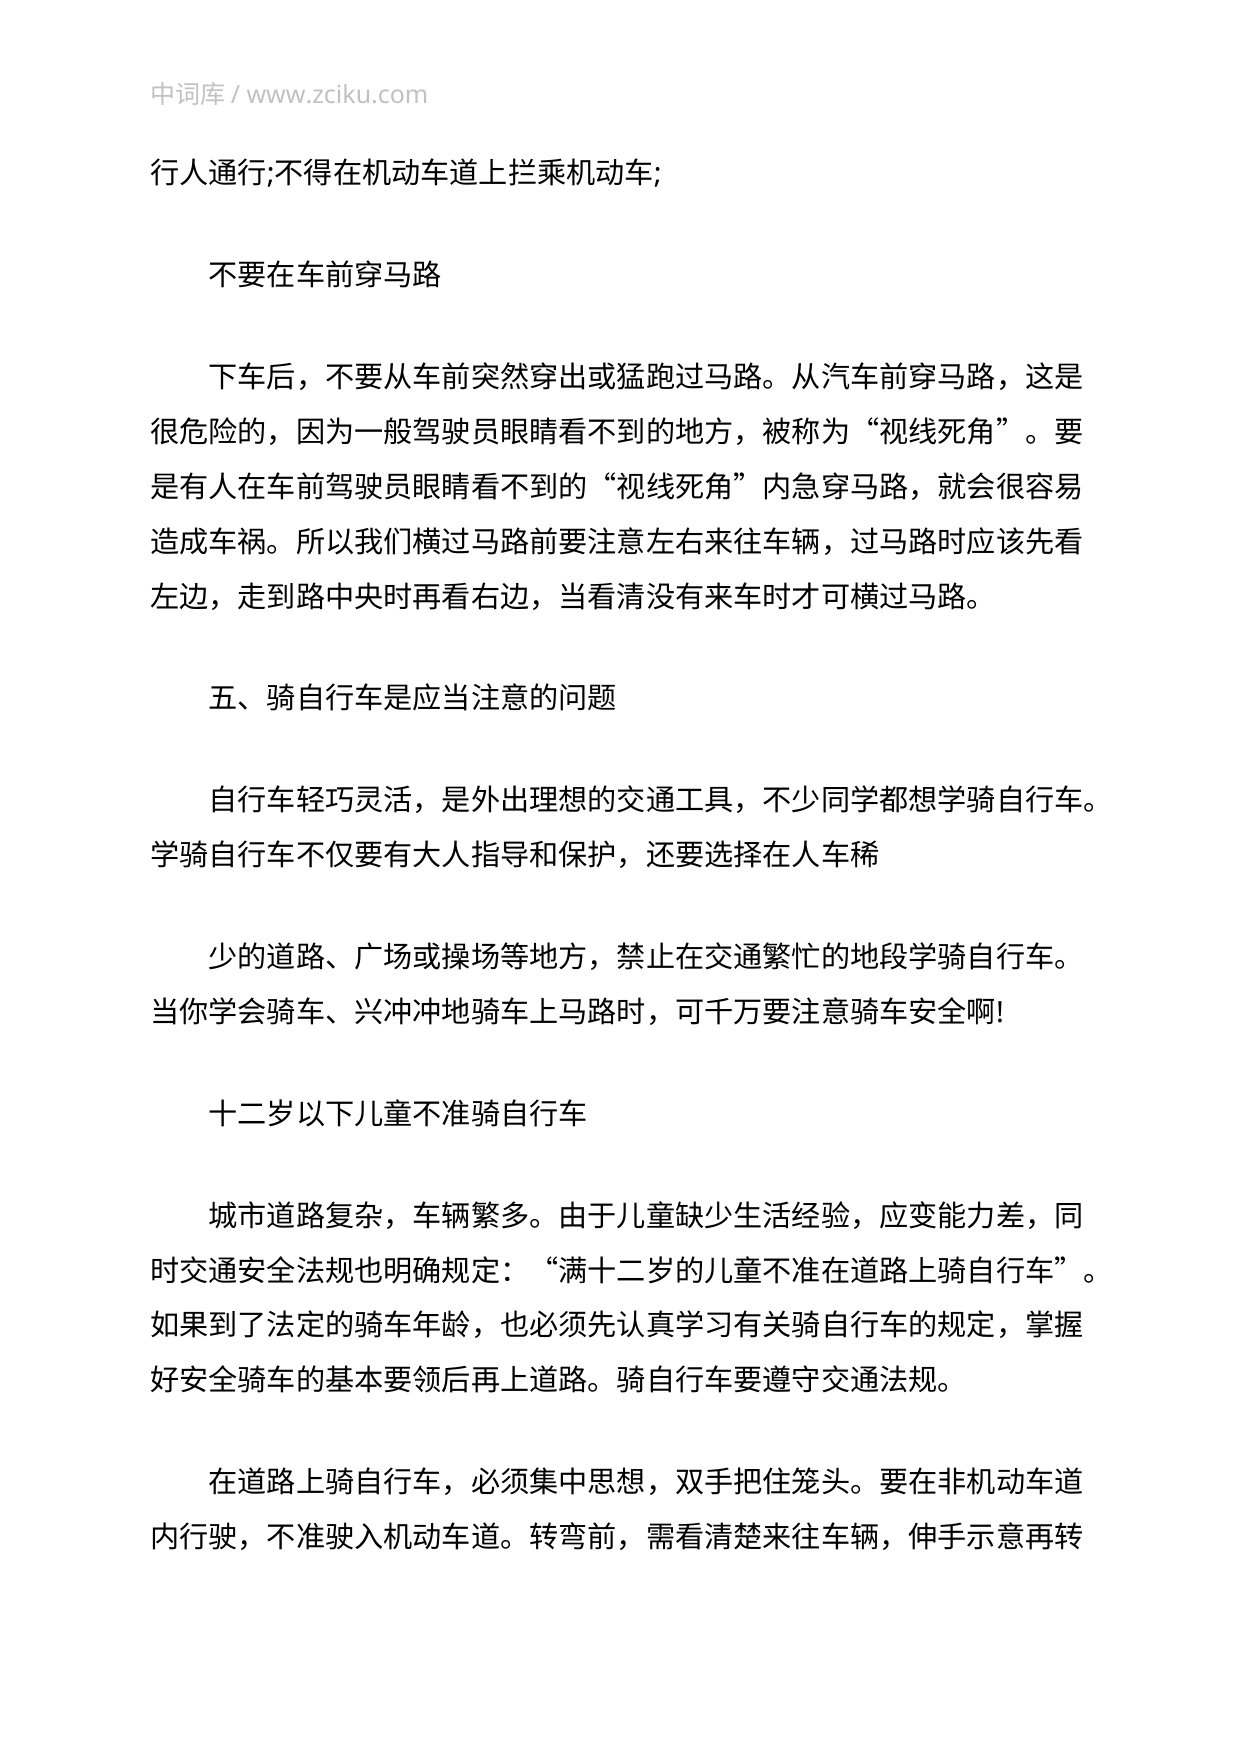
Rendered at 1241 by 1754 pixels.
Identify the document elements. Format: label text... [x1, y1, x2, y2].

text 十二岁以下儿童不准骑自行车 [150, 1090, 1090, 1133]
text 五、骑自行车是应当注意的问题 [150, 675, 1090, 717]
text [150, 150, 1090, 192]
text 城市道路复杂，车辆繁多。由于儿童缺少生活经验，应变能力差，同时交通安全法规也明确规定：“满十二岁的儿童不准在道路上骑自行车”。如果到了法定的骑车年龄，也必须先认真学习有关骑自行车的规定，掌握好安全骑车的基本要领后再上道路。骑自行车要遵守交通法规。 [150, 1192, 1090, 1399]
text 自行车轻巧灵活，是外出理想的交通工具，不少同学都想学骑自行车。学骑自行车不仅要有大人指导和保护，还要选择在人车稀 [150, 777, 1090, 874]
text 少的道路、广场或操场等地方，禁止在交通繁忙的地段学骑自行车。当你学会骑车、兴冲冲地骑车上马路时，可千万要注意骑车安全啊! [150, 933, 1090, 1031]
text 不要在车前穿马路 [150, 252, 1090, 294]
text 下车后，不要从车前突然穿出或猛跑过马路。从汽车前穿马路，这是很危险的，因为一般驾驶员眼睛看不到的地方，被称为“视线死角”。要是有人在车前驾驶员眼睛看不到的“视线死角”内急穿马路，就会很容易造成车祸。所以我们横过马路前要注意左右来往车辆，过马路时应该先看左边，走到路中央时再看右边，当看清没有来车时才可横过马路。 [150, 354, 1090, 616]
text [150, 1459, 1090, 1556]
